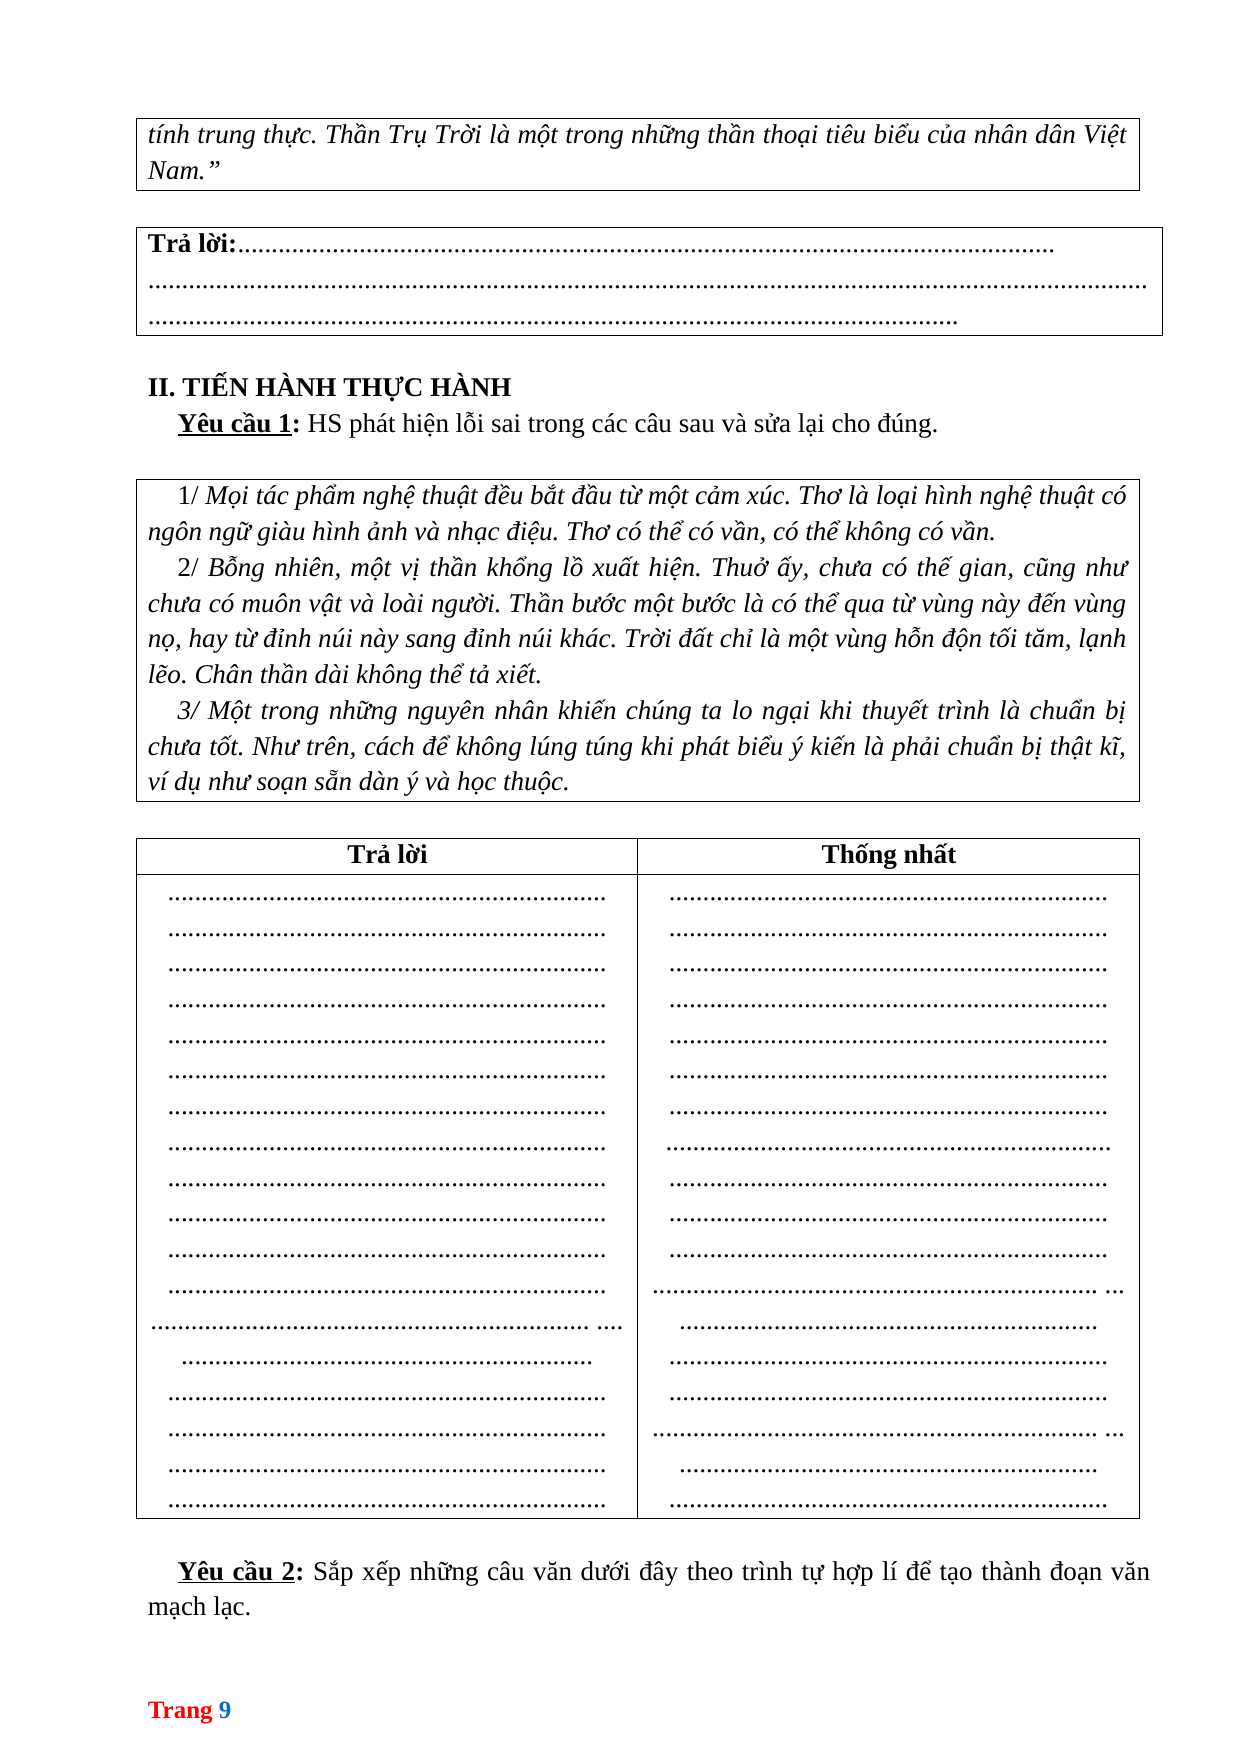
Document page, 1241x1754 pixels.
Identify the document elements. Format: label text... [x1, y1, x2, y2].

table_cell ................................................................. ................................................................. ................................................................. ................................................................. ................................................................. ................................................................. ................................................................. .................................................................. ................................................................. ................................................................. ................................................................. .................................................................. ................................................................. ................................................................. ................................................................. .................................................................. ................................................................. ................................................................. [638, 875, 1139, 1518]
text Yêu cầu 2: Sắp xếp những câu văn dưới đây theo trình tự hợp lí để tạo thành đoạn văn mạch lạc. [148, 1554, 1152, 1621]
table_header Thống nhất [638, 839, 1139, 874]
table_cell ................................................................. ................................................................. ................................................................. ................................................................. ................................................................. ................................................................. ................................................................. ................................................................. ................................................................. ................................................................. ................................................................. ................................................................. ................................................................. ................................................................. ................................................................. ................................................................. ................................................................. ................................................................. [137, 875, 637, 1518]
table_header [137, 119, 1139, 190]
text II. TIẾN HÀNH THỰC HÀNH [148, 371, 1152, 402]
table_header Trả lời:......................................................................................................................... ............................................................................................................................................................................................................................................................................ [137, 228, 1162, 334]
text Yêu cầu 1: HS phát hiện lỗi sai trong các câu sau và sửa lại cho đúng. [148, 407, 1152, 438]
table_header 1/ Mọi tác phẩm nghệ thuật đều bắt đầu từ một cảm xúc. Thơ là loại hình nghệ thuật có ngôn ngữ giàu hình ảnh và nhạc điệu. Thơ có thể có vần, có thể không có vần. 2/ Bỗng nhiên, một vị thần khổng lồ xuất hiện. Thuở ấy, chưa có thế gian, cũng như chưa có muôn vật và loài người. Thần bước một bước là có thể qua từ vùng này đến vùng nọ, hay từ đỉnh núi này sang đỉnh núi khác. Trời đất chỉ là một vùng hỗn độn tối tăm, lạnh lẽo. Chân thần dài không thể tả xiết. 3/ Một trong những nguyên nhân khiến chúng ta lo ngại khi thuyết trình là chuẩn bị chưa tốt. Như trên, cách để không lúng túng khi phát biểu ý kiến là phải chuẩn bị thật kĩ, ví dụ như soạn sẵn dàn ý và học thuộc. [137, 480, 1139, 801]
table_header Trả lời [137, 839, 637, 874]
